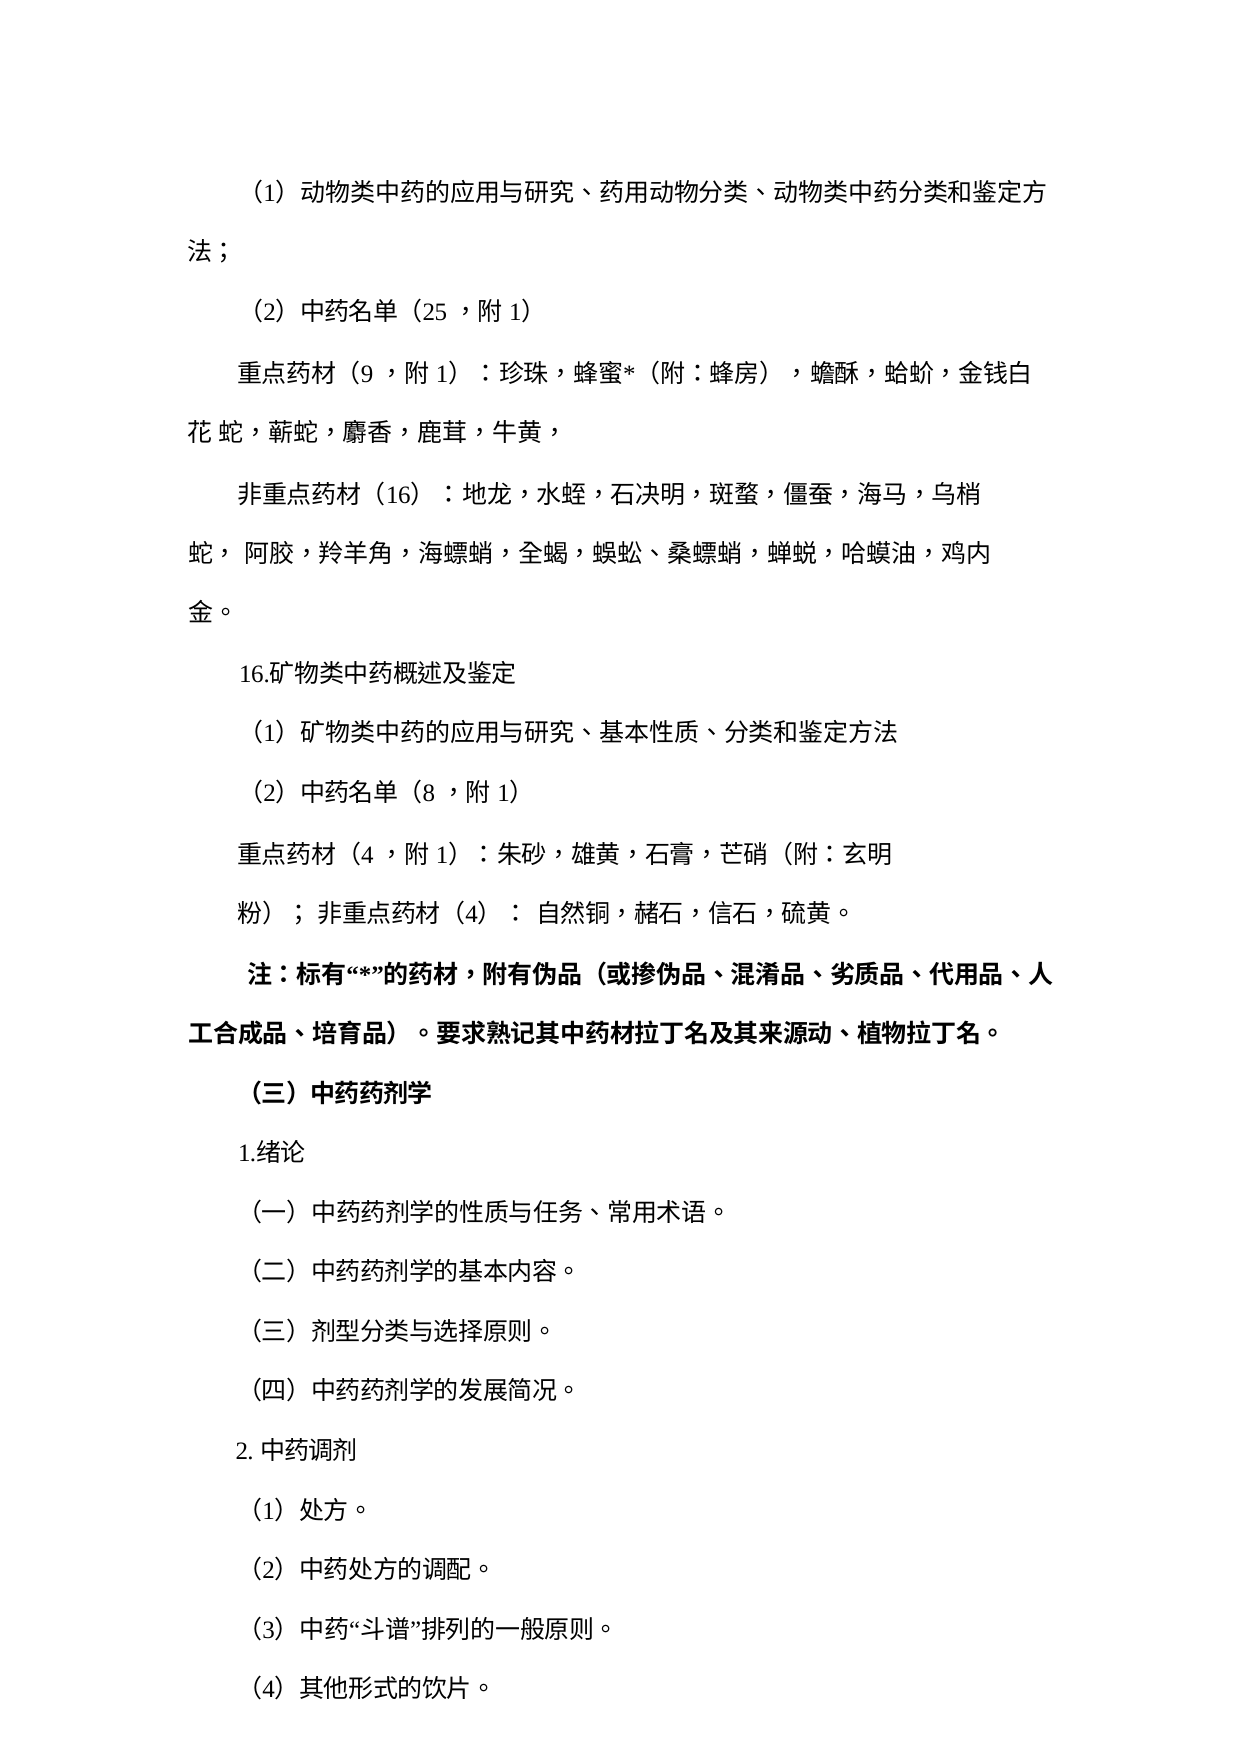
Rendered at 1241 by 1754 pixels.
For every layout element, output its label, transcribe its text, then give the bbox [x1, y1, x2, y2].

text 工合成品、培育品）。要求熟记其中药材拉丁名及其来源动、植物拉丁名。 [188, 1017, 1055, 1049]
text （4）其他形式的饮片。 [237, 1673, 1055, 1704]
text （三）剂型分类与选择原则。 [237, 1316, 1055, 1347]
text （四）中药药剂学的发展简况。 [237, 1375, 1055, 1406]
text （1）矿物类中药的应用与研究、基本性质、分类和鉴定方法 [238, 717, 1055, 748]
text （三）中药药剂学 [237, 1077, 1055, 1108]
text （1）动物类中药的应用与研究、药用动物分类、动物类中药分类和鉴定方 法； [187, 174, 1048, 267]
text （3）中药“斗谱”排列的一般原则。 [237, 1614, 1055, 1645]
text 16.矿物类中药概述及鉴定 [239, 657, 1055, 688]
text （二）中药药剂学的基本内容。 [237, 1256, 1055, 1287]
text 2. 中药调剂 [235, 1435, 1055, 1466]
text 非重点药材（16）：地龙，水蛭，石决明，斑蝥，僵蚕，海马，乌梢蛇， 阿胶，羚羊角，海螵蛸，全蝎，蜈蚣、桑螵蛸，蝉蜕，哈蟆油，鸡内金。 [188, 477, 1030, 629]
text （2）中药处方的调配。 [237, 1554, 1055, 1585]
text （1）处方。 [237, 1494, 1055, 1526]
text （2）中药名单（25 ，附 1） [238, 296, 1055, 327]
text （一）中药药剂学的性质与任务、常用术语。 [237, 1196, 1055, 1227]
text 重点药材（4 ，附 1）：朱砂，雄黄，石膏，芒硝（附：玄明粉）； 非重点药材（4）： 自然铜，赭石，信石，硫黄。 [237, 836, 961, 929]
text 重点药材（9 ，附 1）：珍珠，蜂蜜*（附：蜂房），蟾酥，蛤蚧，金钱白花 蛇，蕲蛇，麝香，鹿茸，牛黄， [187, 356, 1055, 448]
text 注：标有“*”的药材，附有伪品（或掺伪品、混淆品、劣质品、代用品、人 [186, 958, 1053, 989]
text （2）中药名单（8 ，附 1） [238, 777, 1055, 808]
text 1.绪论 [238, 1137, 1055, 1168]
